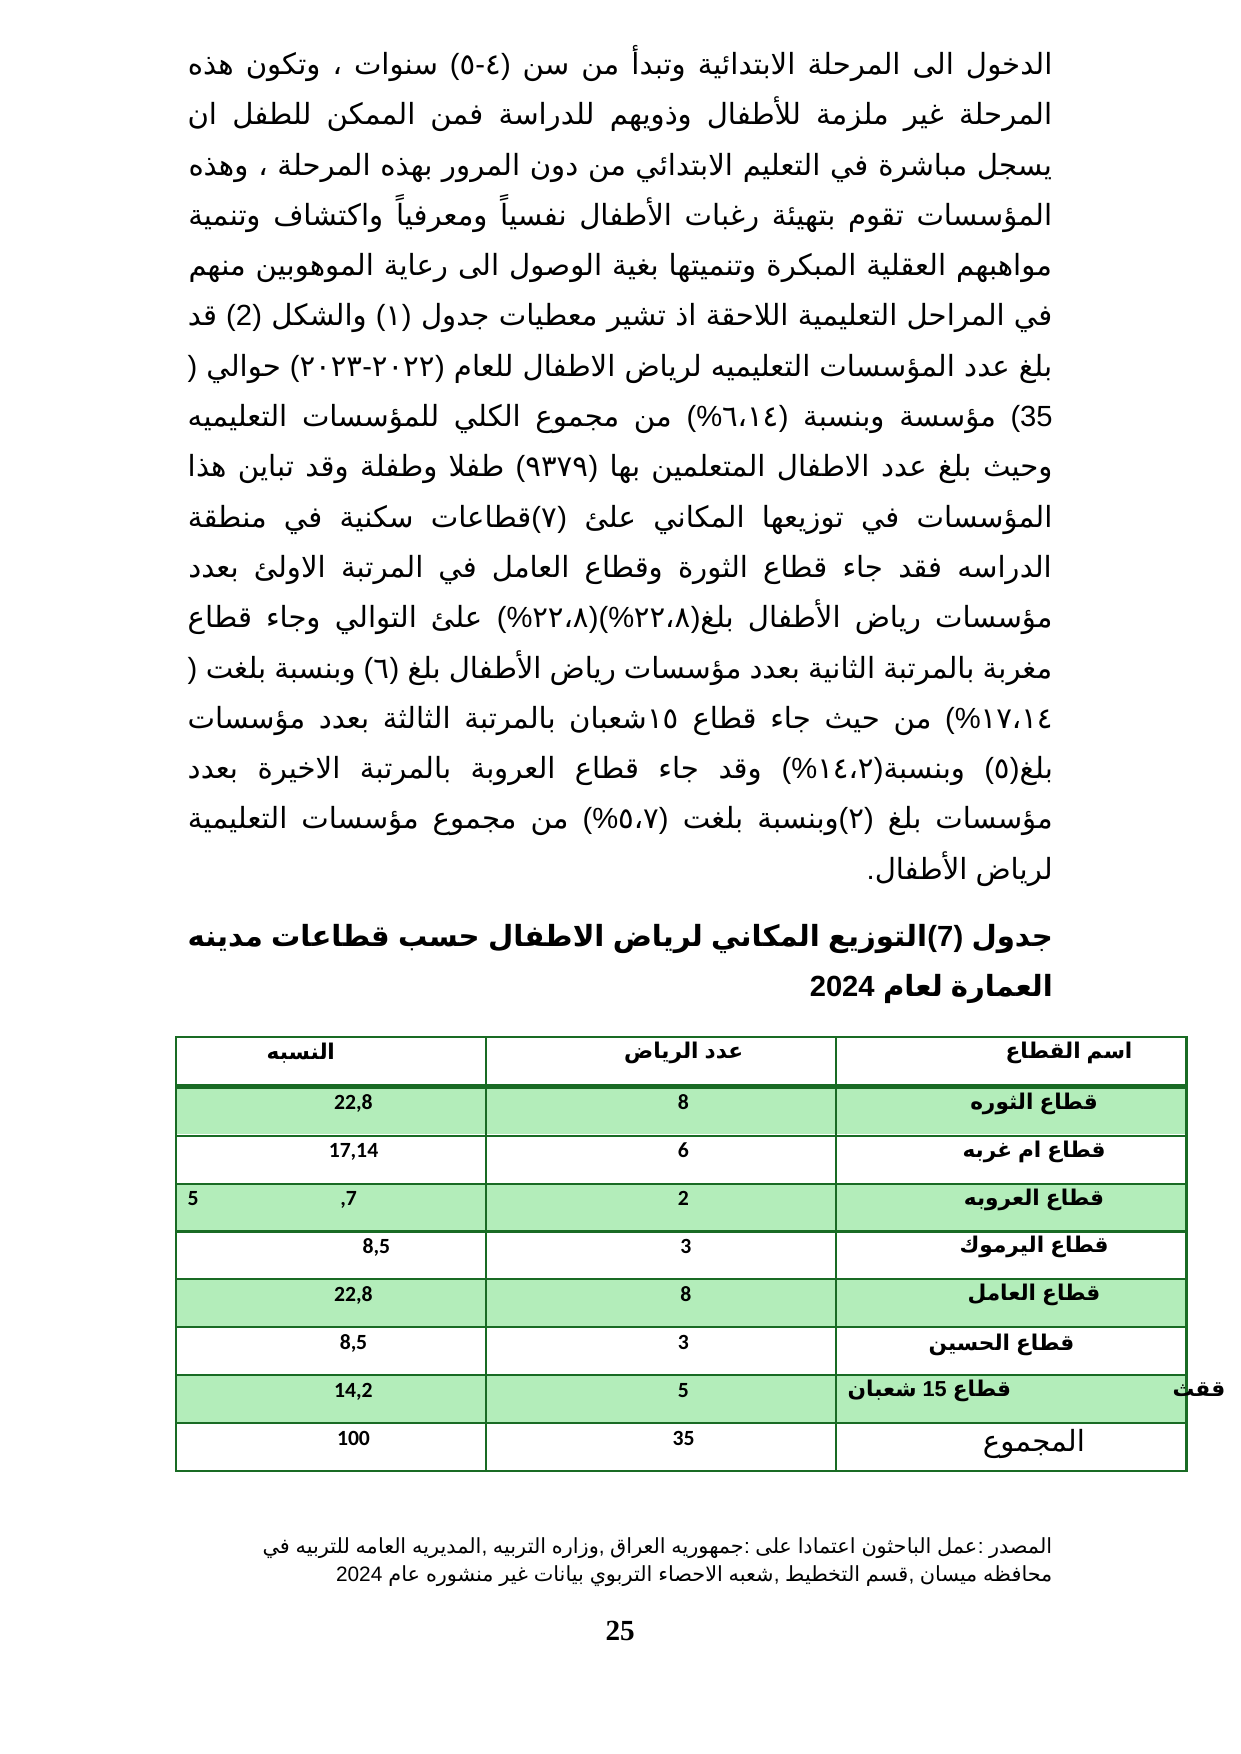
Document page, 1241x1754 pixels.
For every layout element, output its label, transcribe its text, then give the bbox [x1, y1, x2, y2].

table_cell المجموع [837, 1424, 1185, 1470]
table_cell 22,8 [177, 1089, 485, 1134]
table_cell 5 [487, 1376, 835, 1422]
table_cell 3 [487, 1328, 835, 1374]
table_cell 14,2 [177, 1376, 485, 1422]
table_cell قطاع الثوره [837, 1089, 1185, 1134]
table_cell 100 [177, 1424, 485, 1470]
table_cell 6 [487, 1137, 835, 1182]
table_cell قطاع 15 شعبان ققث [837, 1376, 1185, 1422]
table_cell 22,8 [177, 1280, 485, 1326]
table_cell 35 [487, 1424, 835, 1470]
table_cell 8 [487, 1280, 835, 1326]
table_cell قطاع ام غربه [837, 1137, 1185, 1182]
table_cell قطاع الحسين r’ [837, 1328, 1185, 1374]
text المصدر :عمل الباحثون اعتمادا على :جمهوريه العراق ,وزاره التربيه ,المديريه العامه للتربيه في محافظه ميسان ,قسم التخطيط ,شعبه الاحصاء التربوي بيانات غير منشوره عام 2024 [187, 1534, 1053, 1586]
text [187, 47, 1053, 885]
table_cell قطاع اليرموك [837, 1233, 1185, 1278]
table_cell 8,5 8 ,5 [177, 1233, 485, 1278]
text جدول (7)التوزيع المكاني لرياض الاطفال حسب قطاعات مدينه العمارة لعام 2024 [187, 919, 1053, 1003]
table_cell 5 ,7 [177, 1185, 485, 1230]
table_cell 2 [487, 1185, 835, 1230]
table_cell 3 333 [487, 1233, 835, 1278]
table_cell قطاع العروبه [837, 1185, 1185, 1230]
table_cell 8 [487, 1089, 835, 1134]
table_cell قطاع العامل [837, 1280, 1185, 1326]
table_header اسم القطاع [837, 1038, 1185, 1084]
table_cell 8,5 [177, 1328, 485, 1374]
table_header عدد الرياض [487, 1038, 835, 1084]
table_header النسبه hg [177, 1038, 485, 1084]
table_cell 17,14 [177, 1137, 485, 1182]
